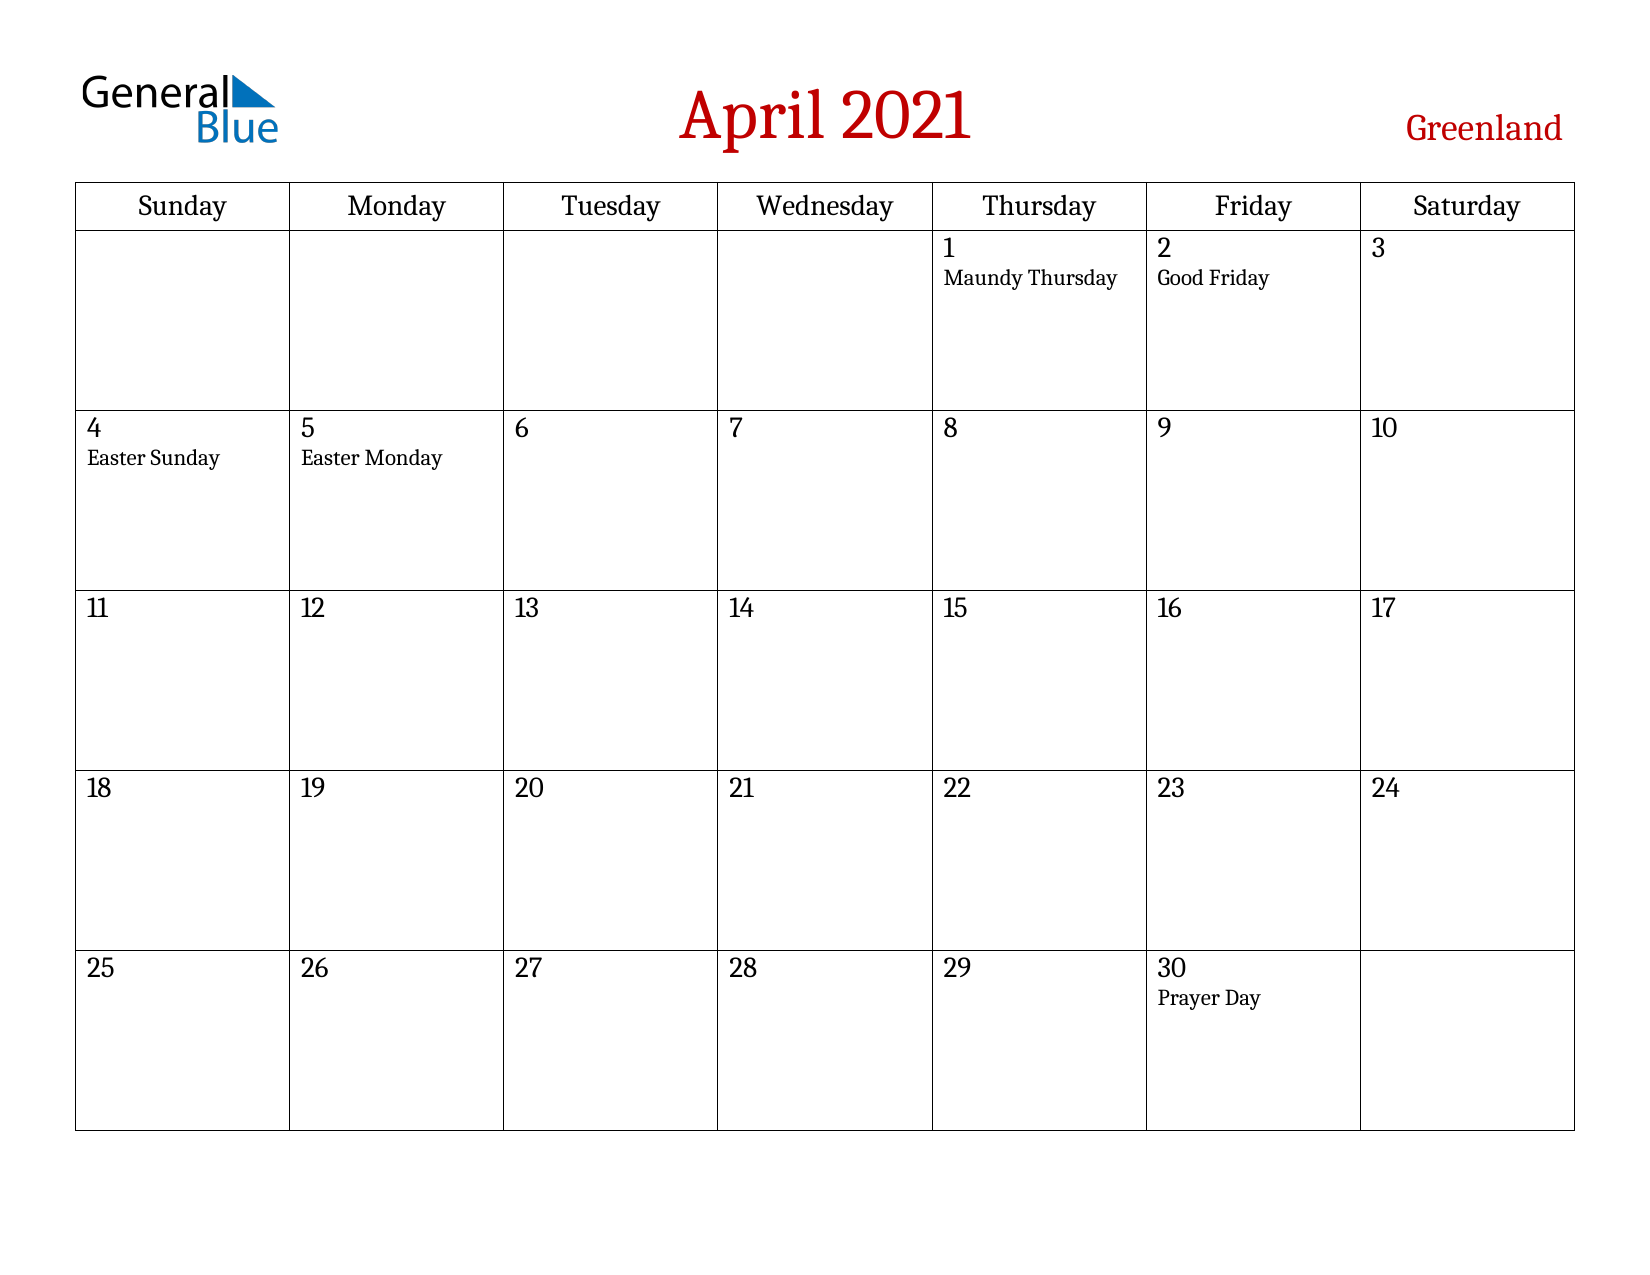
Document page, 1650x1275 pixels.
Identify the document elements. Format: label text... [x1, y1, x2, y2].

table_cell 11 [76, 591, 289, 625]
table_cell 16 [1147, 591, 1360, 625]
table_cell Good Friday [1147, 265, 1360, 410]
table_cell Sunday [76, 183, 289, 230]
table_cell 22 [933, 771, 1146, 805]
table_cell [1361, 265, 1574, 410]
table_cell [1147, 805, 1360, 950]
table_cell Thursday [933, 183, 1146, 230]
table_cell Tuesday [504, 183, 717, 230]
table_cell 30 [1147, 951, 1360, 985]
table_cell Easter Sunday [76, 445, 289, 590]
table_cell 28 [718, 951, 932, 985]
table_header Greenland [1146, 75, 1574, 182]
table_cell [718, 625, 932, 770]
table_cell Maundy Thursday [933, 265, 1146, 410]
table_cell [290, 265, 503, 410]
table_cell [290, 805, 503, 950]
table_cell [504, 625, 717, 770]
table_cell [718, 985, 932, 1130]
table_cell 19 [290, 771, 503, 805]
table_cell [76, 231, 289, 264]
table_cell [76, 805, 289, 950]
table_cell Friday [1147, 183, 1360, 230]
table_cell [76, 625, 289, 770]
table_cell Easter Monday [290, 445, 503, 590]
table_cell [933, 625, 1146, 770]
table_cell Wednesday [718, 183, 932, 230]
table_cell [1361, 985, 1574, 1130]
table_cell [504, 445, 717, 590]
table_cell Saturday [1361, 183, 1574, 230]
table_cell [933, 805, 1146, 950]
table_cell [1361, 445, 1574, 590]
table_cell 20 [504, 771, 717, 805]
table_cell [290, 625, 503, 770]
table_cell Monday [290, 183, 503, 230]
table_cell [504, 985, 717, 1130]
table_cell [290, 985, 503, 1130]
table_cell [290, 231, 503, 264]
table_cell [1361, 951, 1574, 985]
table_cell [718, 231, 932, 264]
table_cell 8 [933, 411, 1146, 444]
table_cell 18 [76, 771, 289, 805]
table_cell [718, 445, 932, 590]
table_cell [1147, 625, 1360, 770]
table_cell 26 [290, 951, 503, 985]
table_cell 21 [718, 771, 932, 805]
table_cell 5 [290, 411, 503, 444]
table_cell 13 [504, 591, 717, 625]
table_cell [933, 445, 1146, 590]
table_cell 2 [1147, 231, 1360, 264]
table_cell [1361, 805, 1574, 950]
table_cell 1 [933, 231, 1146, 264]
table_cell 15 [933, 591, 1146, 625]
table_cell 4 [76, 411, 289, 444]
table_cell [1147, 445, 1360, 590]
table_cell [718, 805, 932, 950]
picture [82, 75, 278, 143]
table_cell 10 [1361, 411, 1574, 444]
table_cell 9 [1147, 411, 1360, 444]
table_cell [504, 805, 717, 950]
table_cell Prayer Day [1147, 985, 1360, 1130]
table_cell [76, 265, 289, 410]
table_header [76, 75, 503, 182]
table_cell [504, 265, 717, 410]
table_cell 6 [504, 411, 717, 444]
table_cell [504, 231, 717, 264]
table_cell [933, 985, 1146, 1130]
table_cell 17 [1361, 591, 1574, 625]
table_cell 25 [76, 951, 289, 985]
table_cell 12 [290, 591, 503, 625]
table_cell [76, 985, 289, 1130]
table_cell 23 [1147, 771, 1360, 805]
table_cell 24 [1361, 771, 1574, 805]
table_cell 29 [933, 951, 1146, 985]
table_cell 3 [1361, 231, 1574, 264]
table_cell 14 [718, 591, 932, 625]
table_cell 27 [504, 951, 717, 985]
table_cell [1361, 625, 1574, 770]
table_cell 7 [718, 411, 932, 444]
table_cell [718, 265, 932, 410]
table_header April 2021 [504, 75, 1146, 182]
